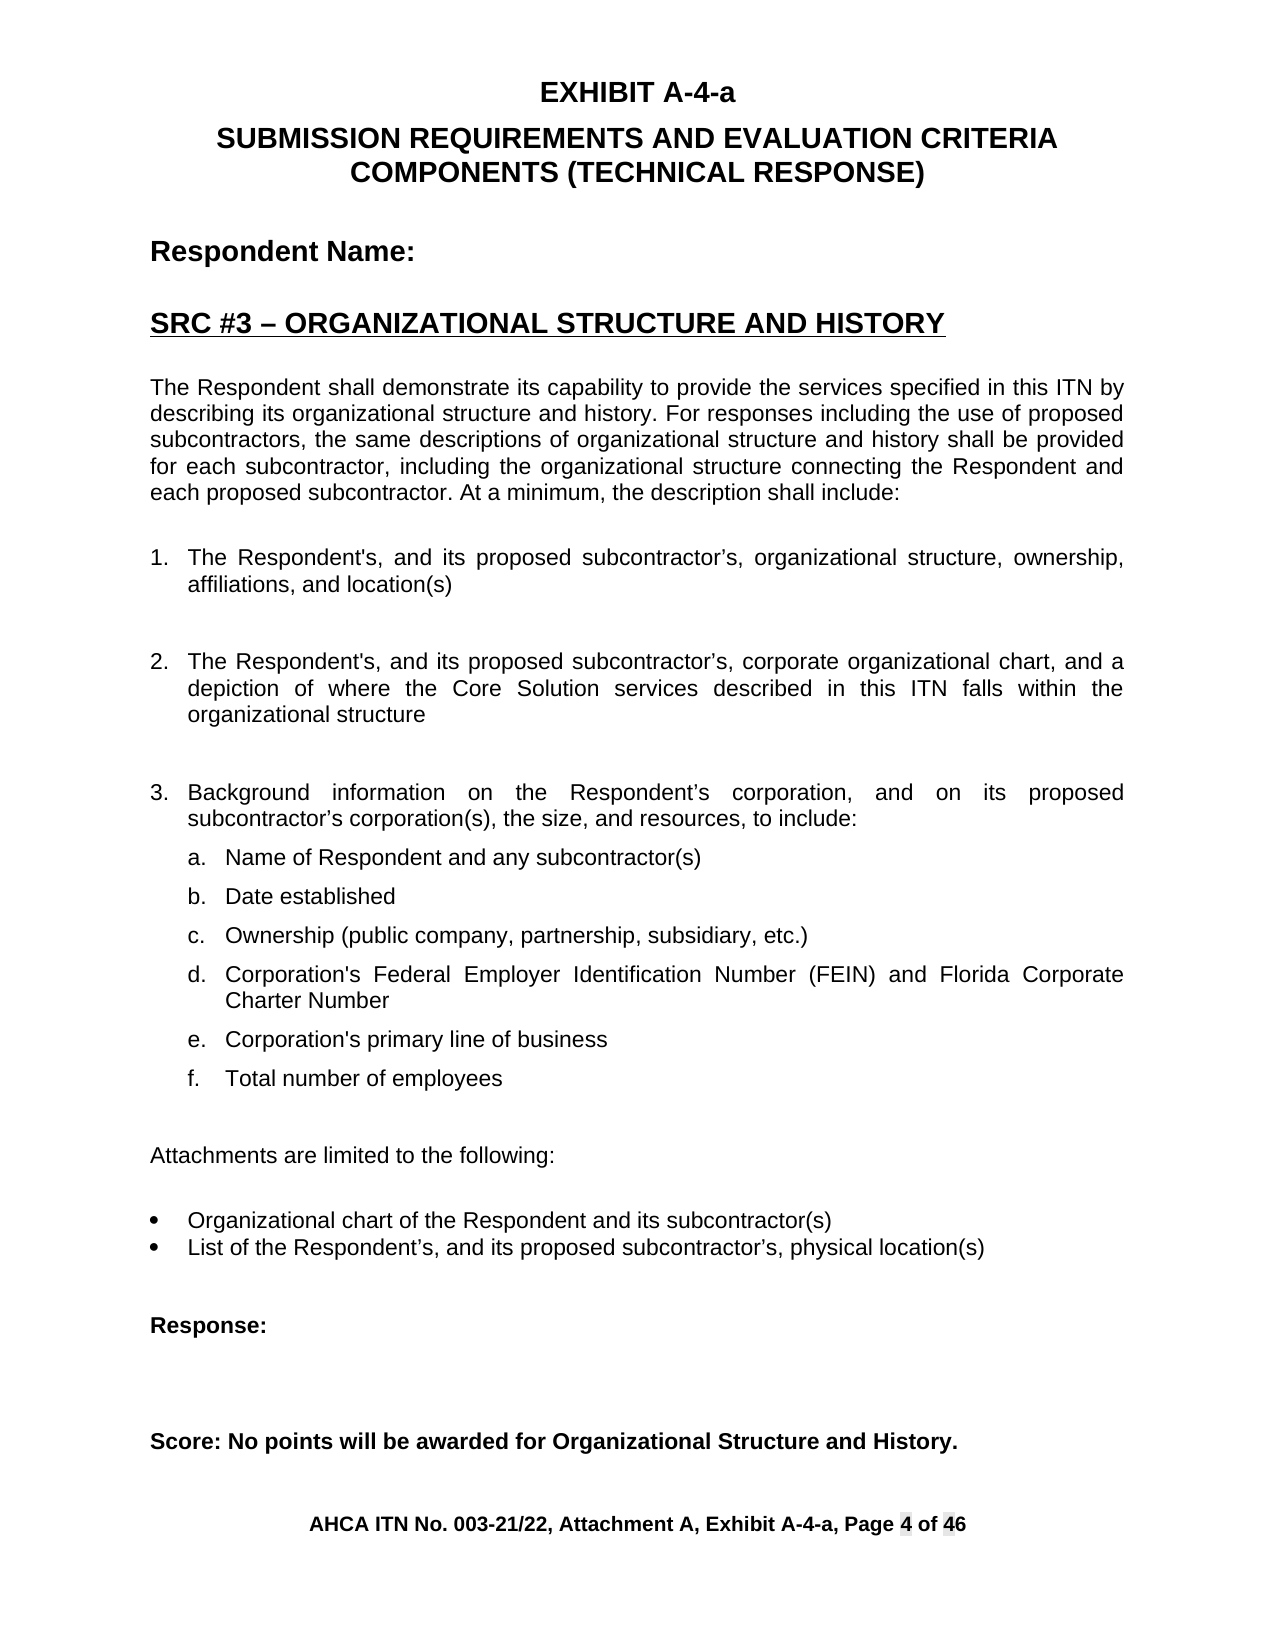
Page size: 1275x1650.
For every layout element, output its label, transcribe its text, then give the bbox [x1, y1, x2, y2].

list The Respondent's, and its proposed subcontractor’s, corporate organizational chart, and a depiction of where the Core Solution services described in this ITN falls within the organizational structure [150, 648, 1125, 727]
text Score: No points will be awarded for Organizational Structure and History. [150, 1428, 1125, 1454]
list Corporation's primary line of business [187, 1026, 1125, 1052]
text Respondent Name: [150, 234, 1125, 268]
list Background information on the Respondent’s corporation, and on its proposed subcontractor’s corporation(s), the size, and resources, to include: [150, 779, 1125, 831]
list The Respondent's, and its proposed subcontractor’s, organizational structure, ownership, affiliations, and location(s) [150, 544, 1125, 597]
list Total number of employees [187, 1064, 1125, 1091]
list Corporation's Federal Employer Identification Number (FEIN) and Florida Corporate Charter Number [187, 961, 1125, 1013]
text Response: [150, 1312, 1125, 1338]
list Organizational chart of the Respondent and its subcontractor(s) [150, 1207, 1125, 1234]
list Date established [187, 883, 1125, 909]
list Ownership (public company, partnership, subsidiary, etc.) [187, 922, 1125, 948]
list List of the Respondent’s, and its proposed subcontractor’s, physical location(s) [150, 1234, 1125, 1260]
text Attachments are limited to the following: [150, 1142, 1125, 1169]
text SRC #3 – ORGANIZATIONAL STRUCTURE AND HISTORY [150, 307, 1125, 340]
list Name of Respondent and any subcontractor(s) [187, 844, 1125, 870]
text The Respondent shall demonstrate its capability to provide the services specified in this ITN by describing its organizational structure and history. For responses including the use of proposed subcontractors, the same descriptions of organizational structure and history shall be provided for each subcontractor, including the organizational structure connecting the Respondent and each proposed subcontractor. At a minimum, the description shall include: [150, 374, 1125, 505]
